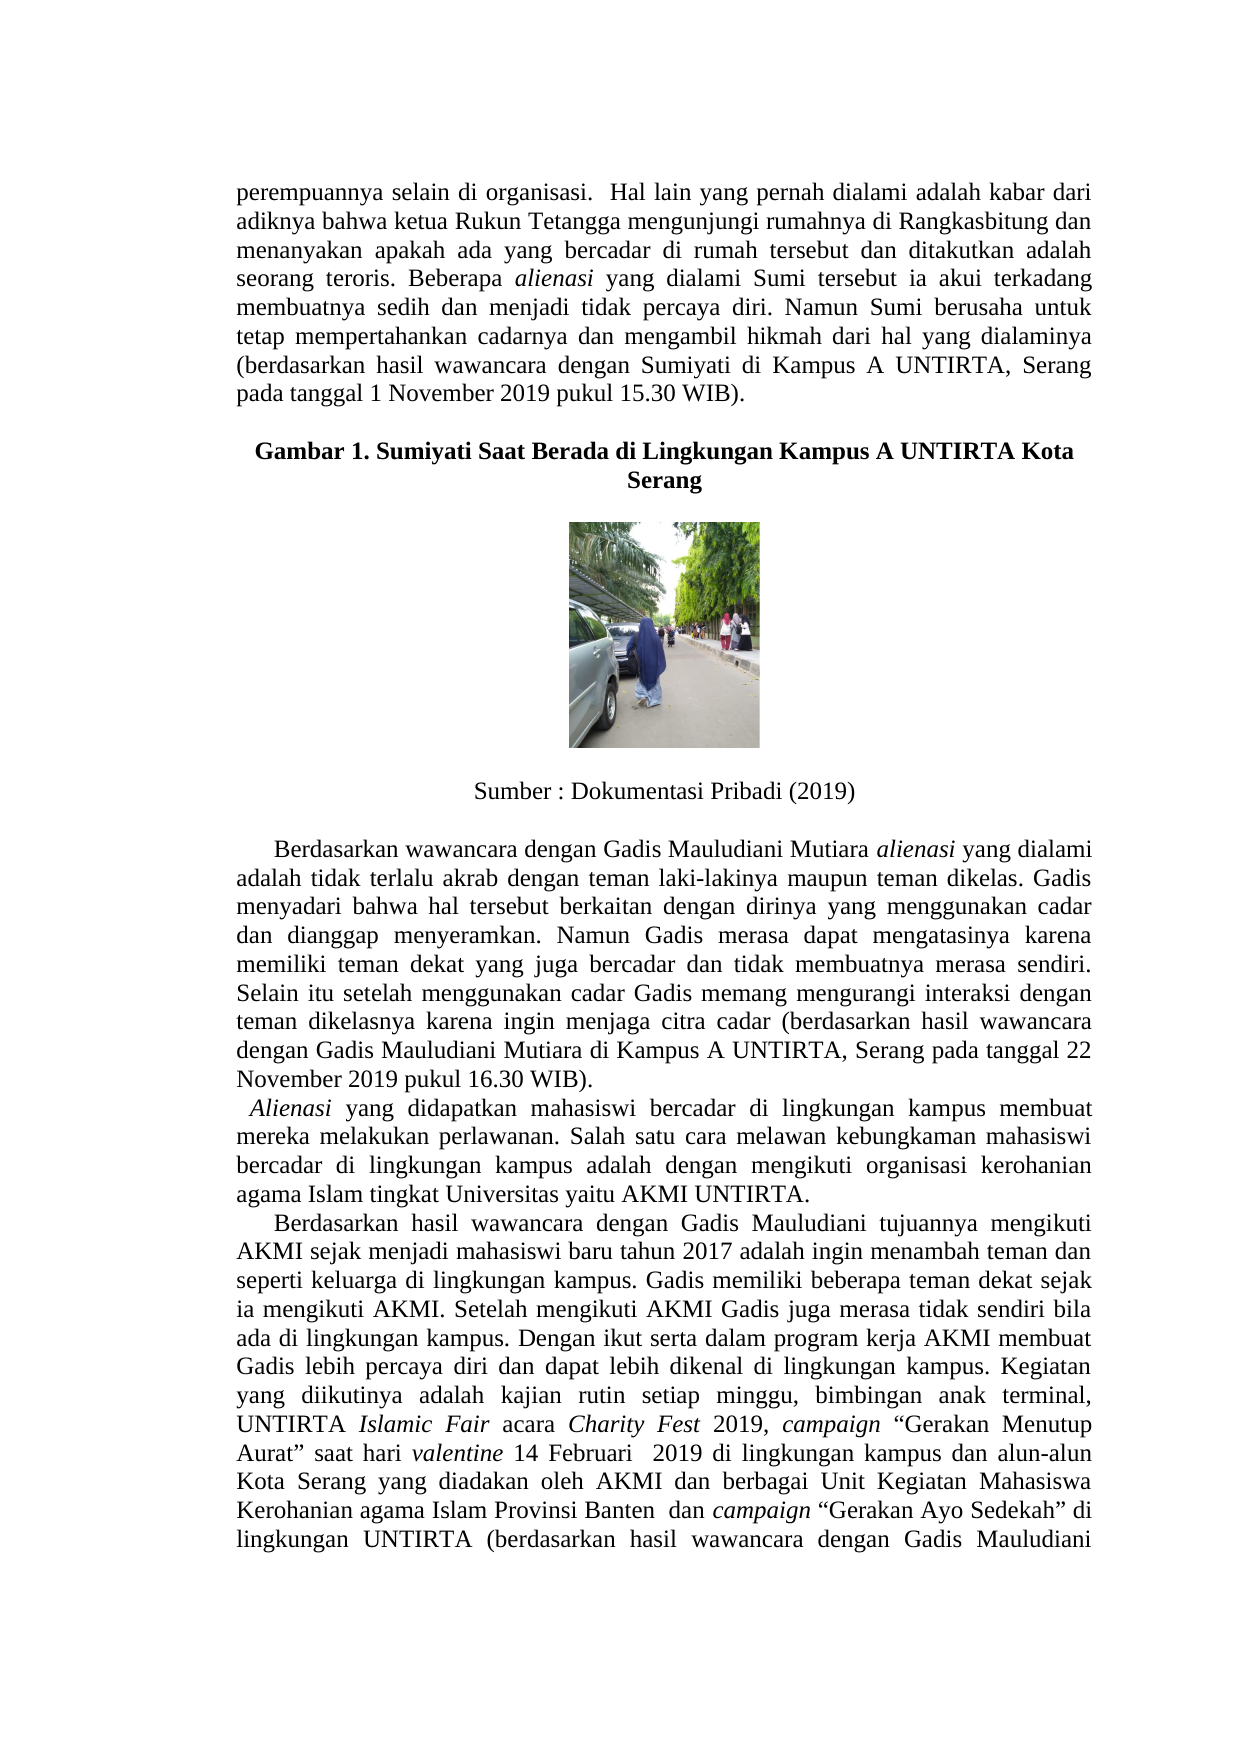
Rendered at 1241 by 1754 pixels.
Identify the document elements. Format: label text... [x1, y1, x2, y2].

text Gambar 1. Sumiyati Saat Berada di Lingkungan Kampus A UNTIRTA Kota Serang [236, 436, 1092, 493]
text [236, 1208, 1092, 1553]
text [236, 177, 1092, 407]
text Alienasi yang didapatkan mahasiswi bercadar di lingkungan kampus membuat mereka melakukan perlawanan. Salah satu cara melawan kebungkaman mahasiswi bercadar di lingkungan kampus adalah dengan mengikuti organisasi kerohanian agama Islam tingkat Universitas yaitu AKMI UNTIRTA. [236, 1093, 1092, 1208]
picture [569, 522, 760, 748]
text Sumber : Dokumentasi Pribadi (2019) [236, 776, 1092, 805]
text Berdasarkan wawancara dengan Gadis Mauludiani Mutiara alienasi yang dialami adalah tidak terlalu akrab dengan teman laki-lakinya maupun teman dikelas. Gadis menyadari bahwa hal tersebut berkaitan dengan dirinya yang menggunakan cadar dan dianggap menyeramkan. Namun Gadis merasa dapat mengatasinya karena memiliki teman dekat yang juga bercadar dan tidak membuatnya merasa sendiri. Selain itu setelah menggunakan cadar Gadis memang mengurangi interaksi dengan teman dikelasnya karena ingin menjaga citra cadar (berdasarkan hasil wawancara dengan Gadis Mauludiani Mutiara di Kampus A UNTIRTA, Serang pada tanggal 22 November 2019 pukul 16.30 WIB). [236, 834, 1092, 1093]
